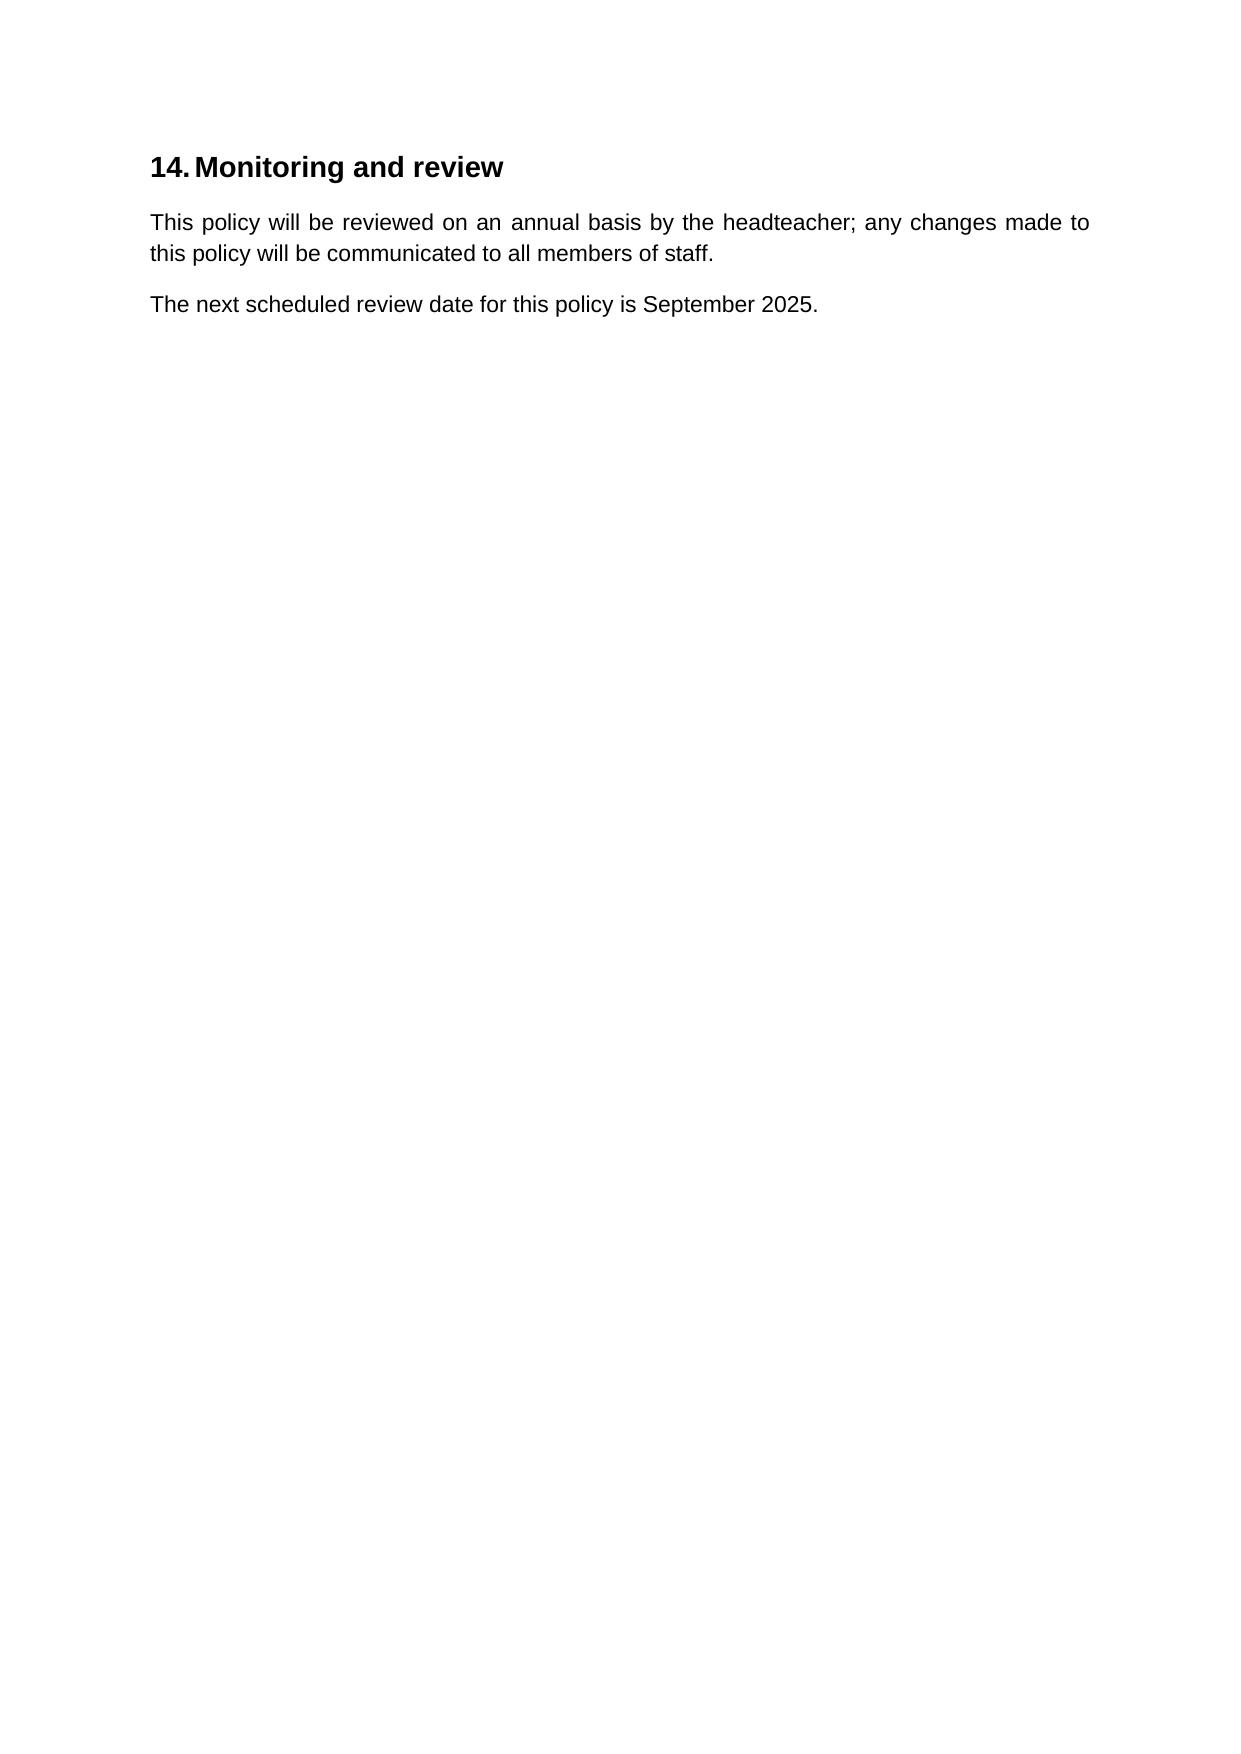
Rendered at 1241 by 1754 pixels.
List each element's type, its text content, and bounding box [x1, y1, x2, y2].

text This policy will be reviewed on an annual basis by the headteacher; any changes made to this policy will be communicated to all members of staff. [150, 209, 1090, 266]
text The next scheduled review date for this policy is September 2025. [150, 291, 1090, 317]
subtitle Monitoring and review [150, 150, 1090, 183]
